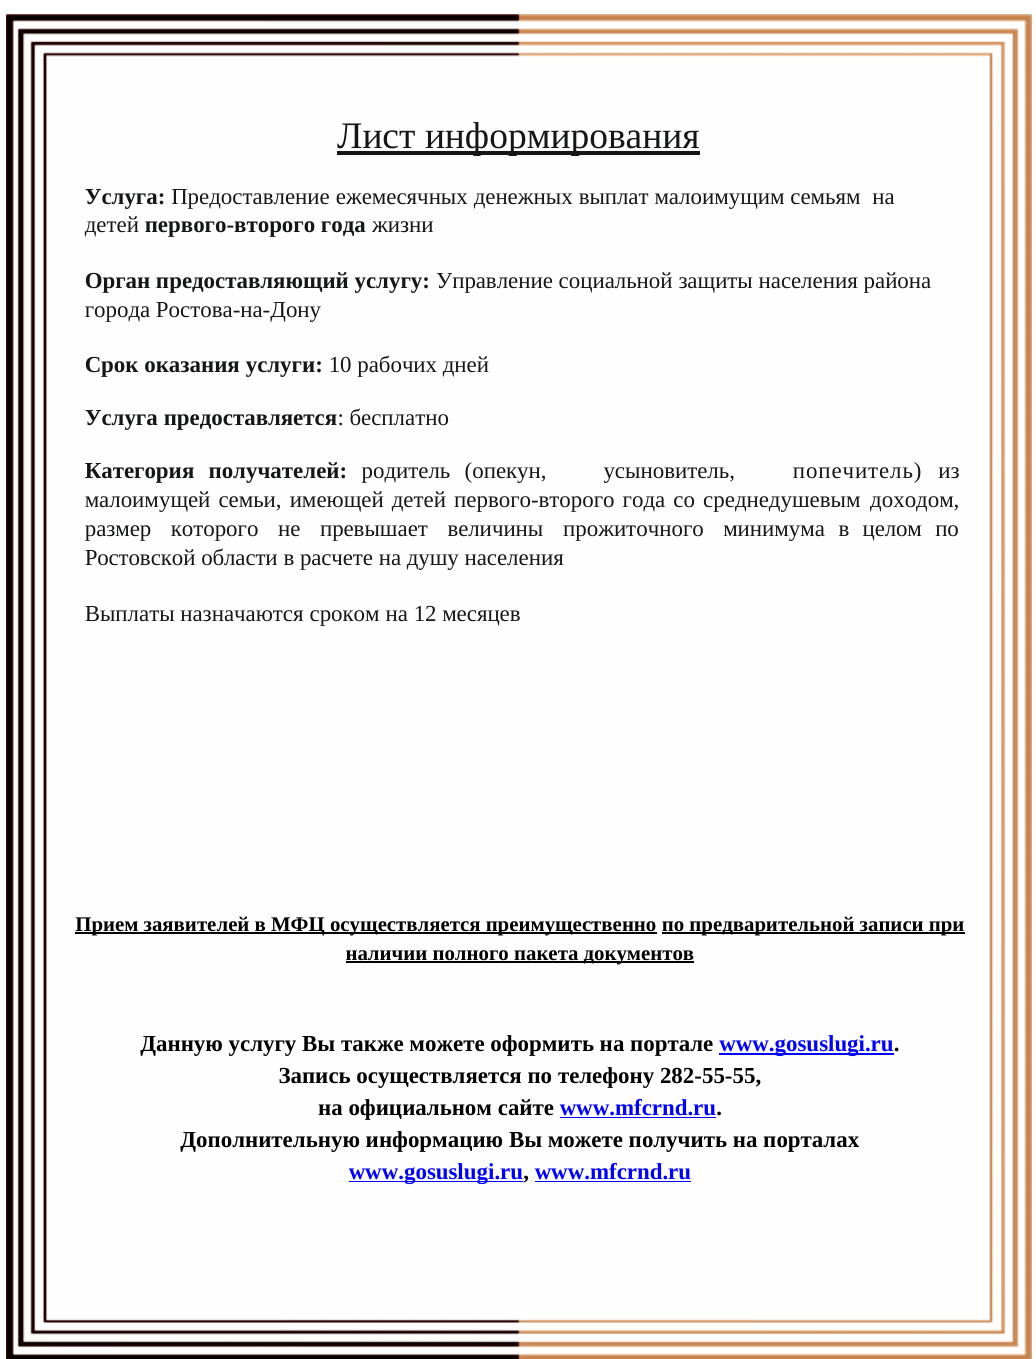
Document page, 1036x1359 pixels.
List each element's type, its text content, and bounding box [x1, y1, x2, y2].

text Запись осуществляется по телефону 282-55-55, [58, 1062, 981, 1089]
text Категория получателей: родитель (опекун, усыновитель, попечитель) из малоимущей семьи, имеющей детей первого-второго года со среднедушевым доходом, размер которого не превышает величины прожиточного минимума в целом по Ростовской области в расчете на душу населения [84, 457, 959, 571]
text Выплаты назначаются сроком на 12 месяцев [84, 600, 981, 626]
text Прием заявителей в МФЦ осуществляется преимущественно по предварительной записи при наличии полного пакета документов [58, 911, 981, 964]
picture [6, 14, 1032, 1359]
text Услуга предоставляется: бесплатно [84, 404, 981, 430]
text www.gosuslugi.ru, www.mfcrnd.ru [58, 1158, 981, 1184]
text Услуга: Предоставление ежемесячных денежных выплат малоимущим семьям на детей первого-второго года жизни [84, 183, 941, 238]
text Дополнительную информацию Вы можете получить на порталах [58, 1126, 981, 1152]
text на официальном сайте www.mfcrnd.ru. [58, 1094, 981, 1121]
text Срок оказания услуги: 10 рабочих дней [84, 351, 981, 377]
subtitle Лист информирования [254, 114, 783, 157]
text Орган предоставляющий услугу: Управление социальной защиты населения района города Ростова-на-Дону [84, 267, 941, 322]
text Данную услугу Вы также можете оформить на портале www.gosuslugi.ru. [58, 1031, 981, 1057]
